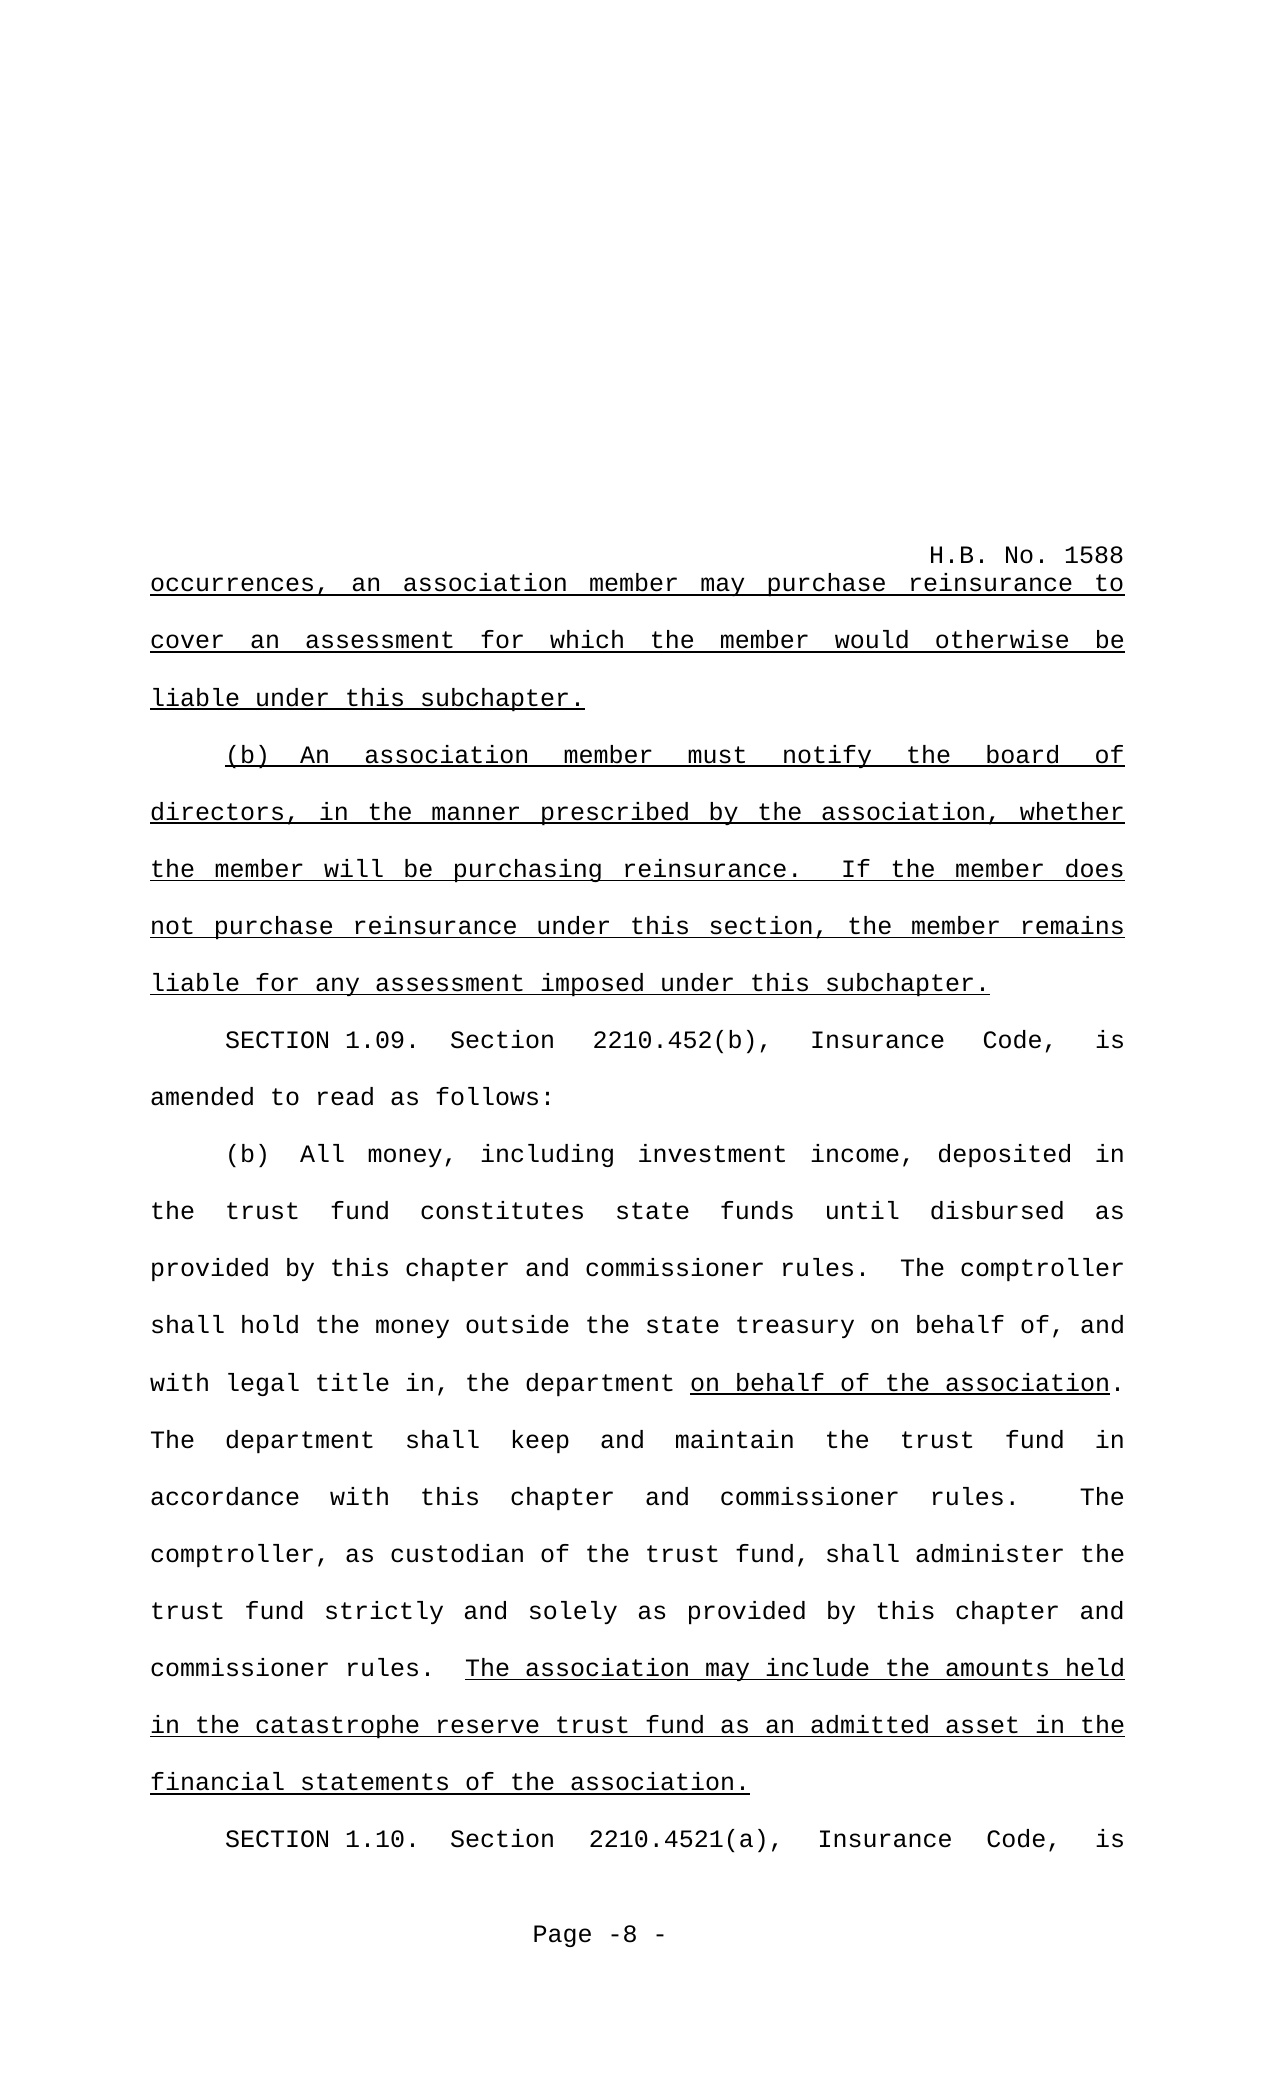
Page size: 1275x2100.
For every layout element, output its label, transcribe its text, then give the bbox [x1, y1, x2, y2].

text (b) All money, including investment income, deposited in the trust fund constitutes state funds until disbursed as provided by this chapter and commissioner rules. The comptroller shall hold the money outside the state treasury on behalf of, and with legal title in, the department on behalf of the association. The department shall keep and maintain the trust fund in accordance with this chapter and commissioner rules. The comptroller, as custodian of the trust fund, shall administer the trust fund strictly and solely as provided by this chapter and commissioner rules. The association may include the amounts held in the catastrophe reserve trust fund as an admitted asset in the financial statements of the association. [150, 1142, 1125, 1736]
text (b) All money, including investment income, deposited in the trust fund constitutes state funds until disbursed as provided by this chapter and commissioner rules. The comptroller shall hold the money outside the state treasury on behalf of, and with legal title in, the department on behalf of the association. The department shall keep and maintain the trust fund in accordance with this chapter and commissioner rules. The comptroller, as custodian of the trust fund, shall administer the trust fund strictly and solely as provided by this chapter and commissioner rules. The association may include the amounts held in the catastrophe reserve trust fund as an admitted asset in the financial statements of the association. [150, 1737, 1125, 1798]
text (b) An association member must notify the board of directors, in the manner prescribed by the association, whether the member will be purchasing reinsurance. If the member does not purchase reinsurance under this section, the member remains liable for any assessment imposed under this subchapter. [150, 824, 1125, 880]
text (b) An association member must notify the board of directors, in the manner prescribed by the association, whether the member will be purchasing reinsurance. If the member does not purchase reinsurance under this section, the member remains liable for any assessment imposed under this subchapter. [150, 881, 1125, 937]
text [150, 571, 1125, 594]
text (b) An association member must notify the board of directors, in the manner prescribed by the association, whether the member will be purchasing reinsurance. If the member does not purchase reinsurance under this section, the member remains liable for any assessment imposed under this subchapter. [150, 938, 1125, 999]
text (b) An association member must notify the board of directors, in the manner prescribed by the association, whether the member will be purchasing reinsurance. If the member does not purchase reinsurance under this section, the member remains liable for any assessment imposed under this subchapter. [150, 742, 1125, 822]
text SECTION 1.09. Section 2210.452(b), Insurance Code, is amended to read as follows: [150, 1027, 1125, 1113]
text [150, 1827, 1125, 1855]
